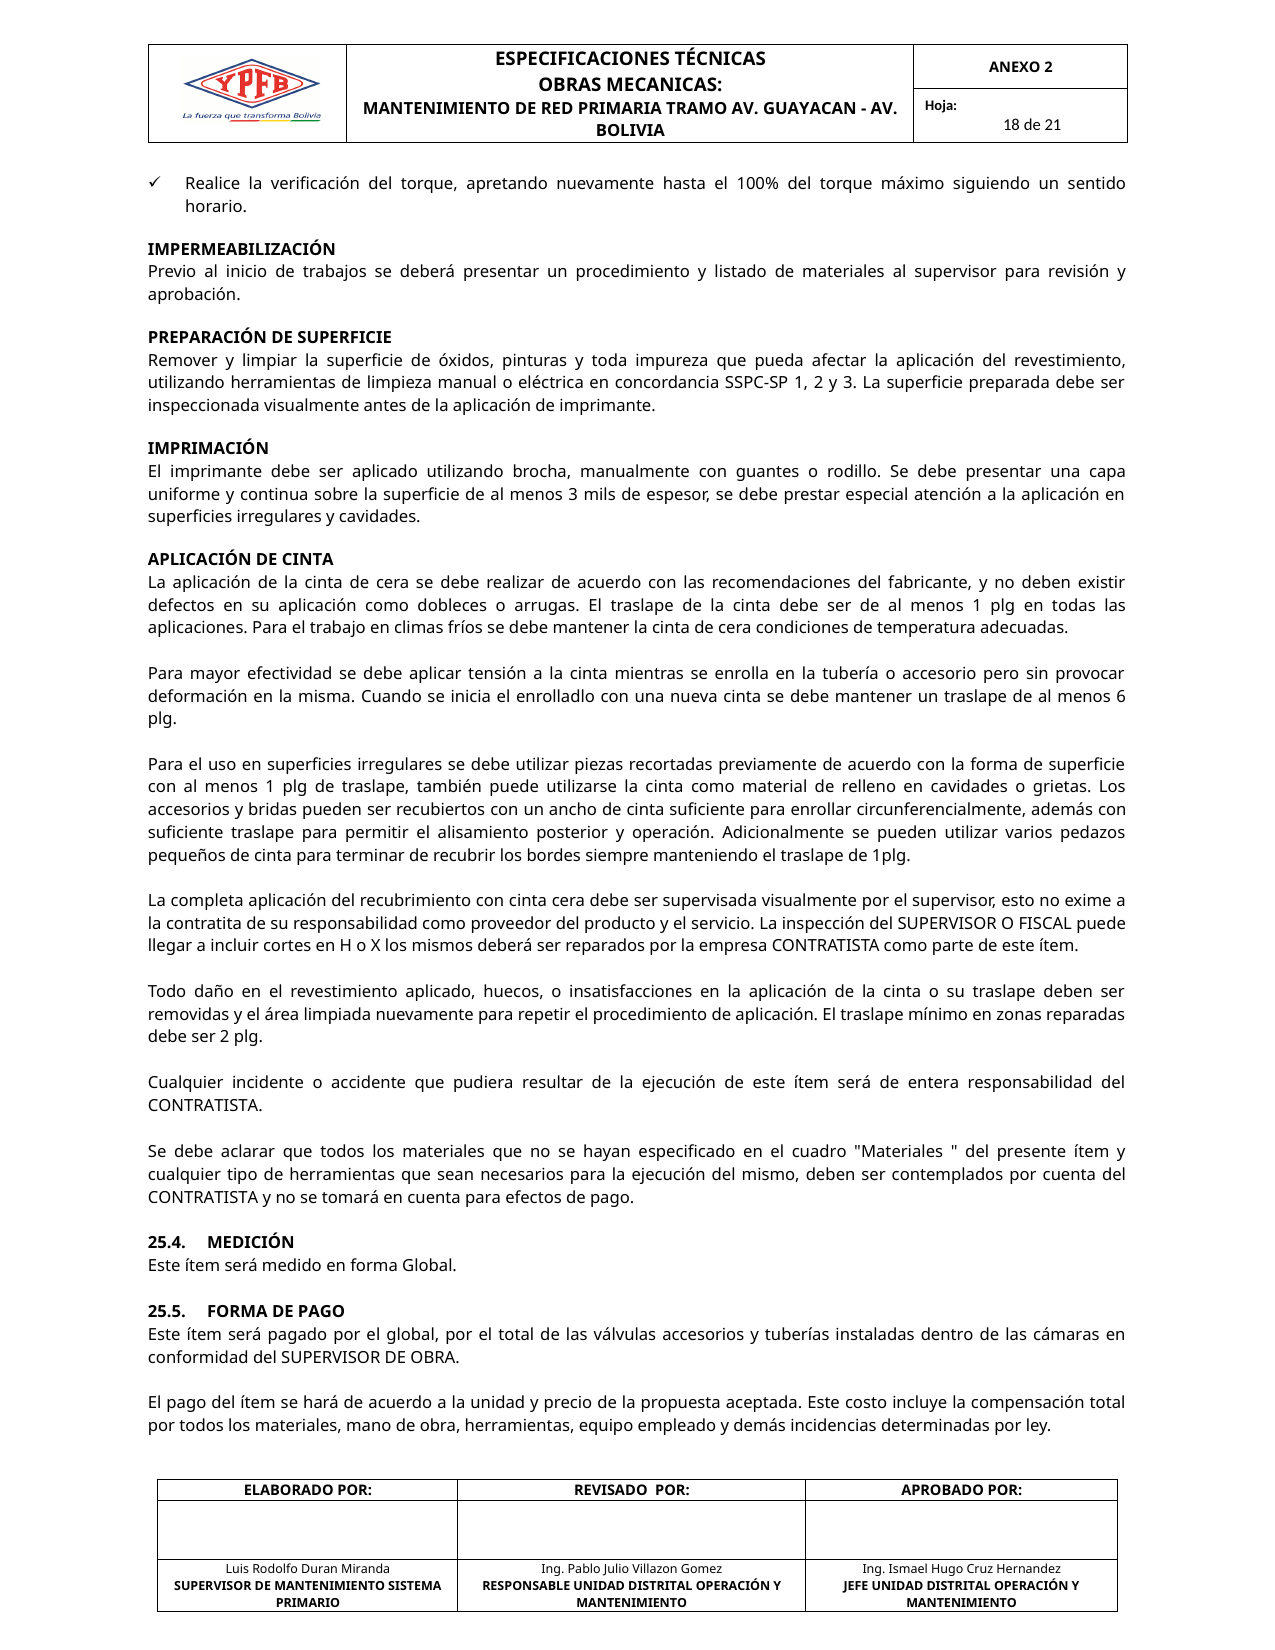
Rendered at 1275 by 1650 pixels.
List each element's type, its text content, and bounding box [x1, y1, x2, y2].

text PREPARACIÓN DE SUPERFICIE [148, 326, 1127, 348]
text El imprimante debe ser aplicado utilizando brocha, manualmente con guantes o rodillo. Se debe presentar una capa uniforme y continua sobre la superficie de al menos 3 mils de espesor, se debe prestar especial atención a la aplicación en superficies irregulares y cavidades. [148, 459, 1127, 528]
text Para el uso en superficies irregulares se debe utilizar piezas recortadas previamente de acuerdo con la forma de superficie con al menos 1 plg de traslape, también puede utilizarse la cinta como material de relleno en cavidades o grietas. Los accesorios y bridas pueden ser recubiertos con un ancho de cinta suficiente para enrollar circunferencialmente, además con suficiente traslape para permitir el alisamiento posterior y operación. Adicionalmente se pueden utilizar varios pedazos pequeños de cinta para terminar de recubrir los bordes siempre manteniendo el traslape de 1plg. [148, 752, 1127, 866]
text Previo al inicio de trabajos se deberá presentar un procedimiento y listado de materiales al supervisor para revisión y aprobación. [148, 260, 1127, 305]
text IMPERMEABILIZACIÓN [148, 237, 1127, 260]
picture [180, 55, 322, 125]
text La aplicación de la cinta de cera se debe realizar de acuerdo con las recomendaciones del fabricante, y no deben existir defectos en su aplicación como dobleces o arrugas. El traslape de la cinta debe ser de al menos 1 plg en todas las aplicaciones. Para el trabajo en climas fríos se debe mantener la cinta de cera condiciones de temperatura adecuadas. [148, 571, 1127, 639]
text APLICACIÓN DE CINTA [148, 548, 1127, 571]
text IMPRIMACIÓN [148, 437, 1127, 459]
list FORMA DE PAGO [148, 1299, 1127, 1322]
text Se debe aclarar que todos los materiales que no se hayan especificado en el cuadro "Materiales " del presente ítem y cualquier tipo de herramientas que sean necesarios para la ejecución del mismo, deben ser contemplados por cuenta del CONTRATISTA y no se tomará en cuenta para efectos de pago. [148, 1139, 1127, 1208]
text Remover y limpiar la superficie de óxidos, pinturas y toda impureza que pueda afectar la aplicación del revestimiento, utilizando herramientas de limpieza manual o eléctrica en concordancia SSPC-SP 1, 2 y 3. La superficie preparada debe ser inspeccionada visualmente antes de la aplicación de imprimante. [148, 348, 1127, 417]
text Todo daño en el revestimiento aplicado, huecos, o insatisfacciones en la aplicación de la cinta o su traslape deben ser removidas y el área limpiada nuevamente para repetir el procedimiento de aplicación. El traslape mínimo en zonas reparadas debe ser 2 plg. [148, 979, 1127, 1048]
text Cualquier incidente o accidente que pudiera resultar de la ejecución de este ítem será de entera responsabilidad del CONTRATISTA. [148, 1071, 1127, 1116]
text Este ítem será medido en forma Global. [148, 1254, 1127, 1277]
text La completa aplicación del recubrimiento con cinta cera debe ser supervisada visualmente por el supervisor, esto no exime a la contratita de su responsabilidad como proveedor del producto y el servicio. La inspección del SUPERVISOR O FISCAL puede llegar a incluir cortes en H o X los mismos deberá ser reparados por la empresa CONTRATISTA como parte de este ítem. [148, 889, 1127, 957]
text Para mayor efectividad se debe aplicar tensión a la cinta mientras se enrolla en la tubería o accesorio pero sin provocar deformación en la misma. Cuando se inicia el enrolladlo con una nueva cinta se debe mantener un traslape de al menos 6 plg. [148, 662, 1127, 730]
text El pago del ítem se hará de acuerdo a la unidad y precio de la propuesta aceptada. Este costo incluye la compensación total por todos los materiales, mano de obra, herramientas, equipo empleado y demás incidencias determinadas por ley. [148, 1391, 1127, 1437]
text Este ítem será pagado por el global, por el total de las válvulas accesorios y tuberías instaladas dentro de las cámaras en conformidad del SUPERVISOR DE OBRA. [148, 1322, 1127, 1368]
list Realice la verificación del torque, apretando nuevamente hasta el 100% del torque máximo siguiendo un sentido horario. [148, 172, 1127, 217]
list MEDICIÓN [148, 1231, 1127, 1254]
